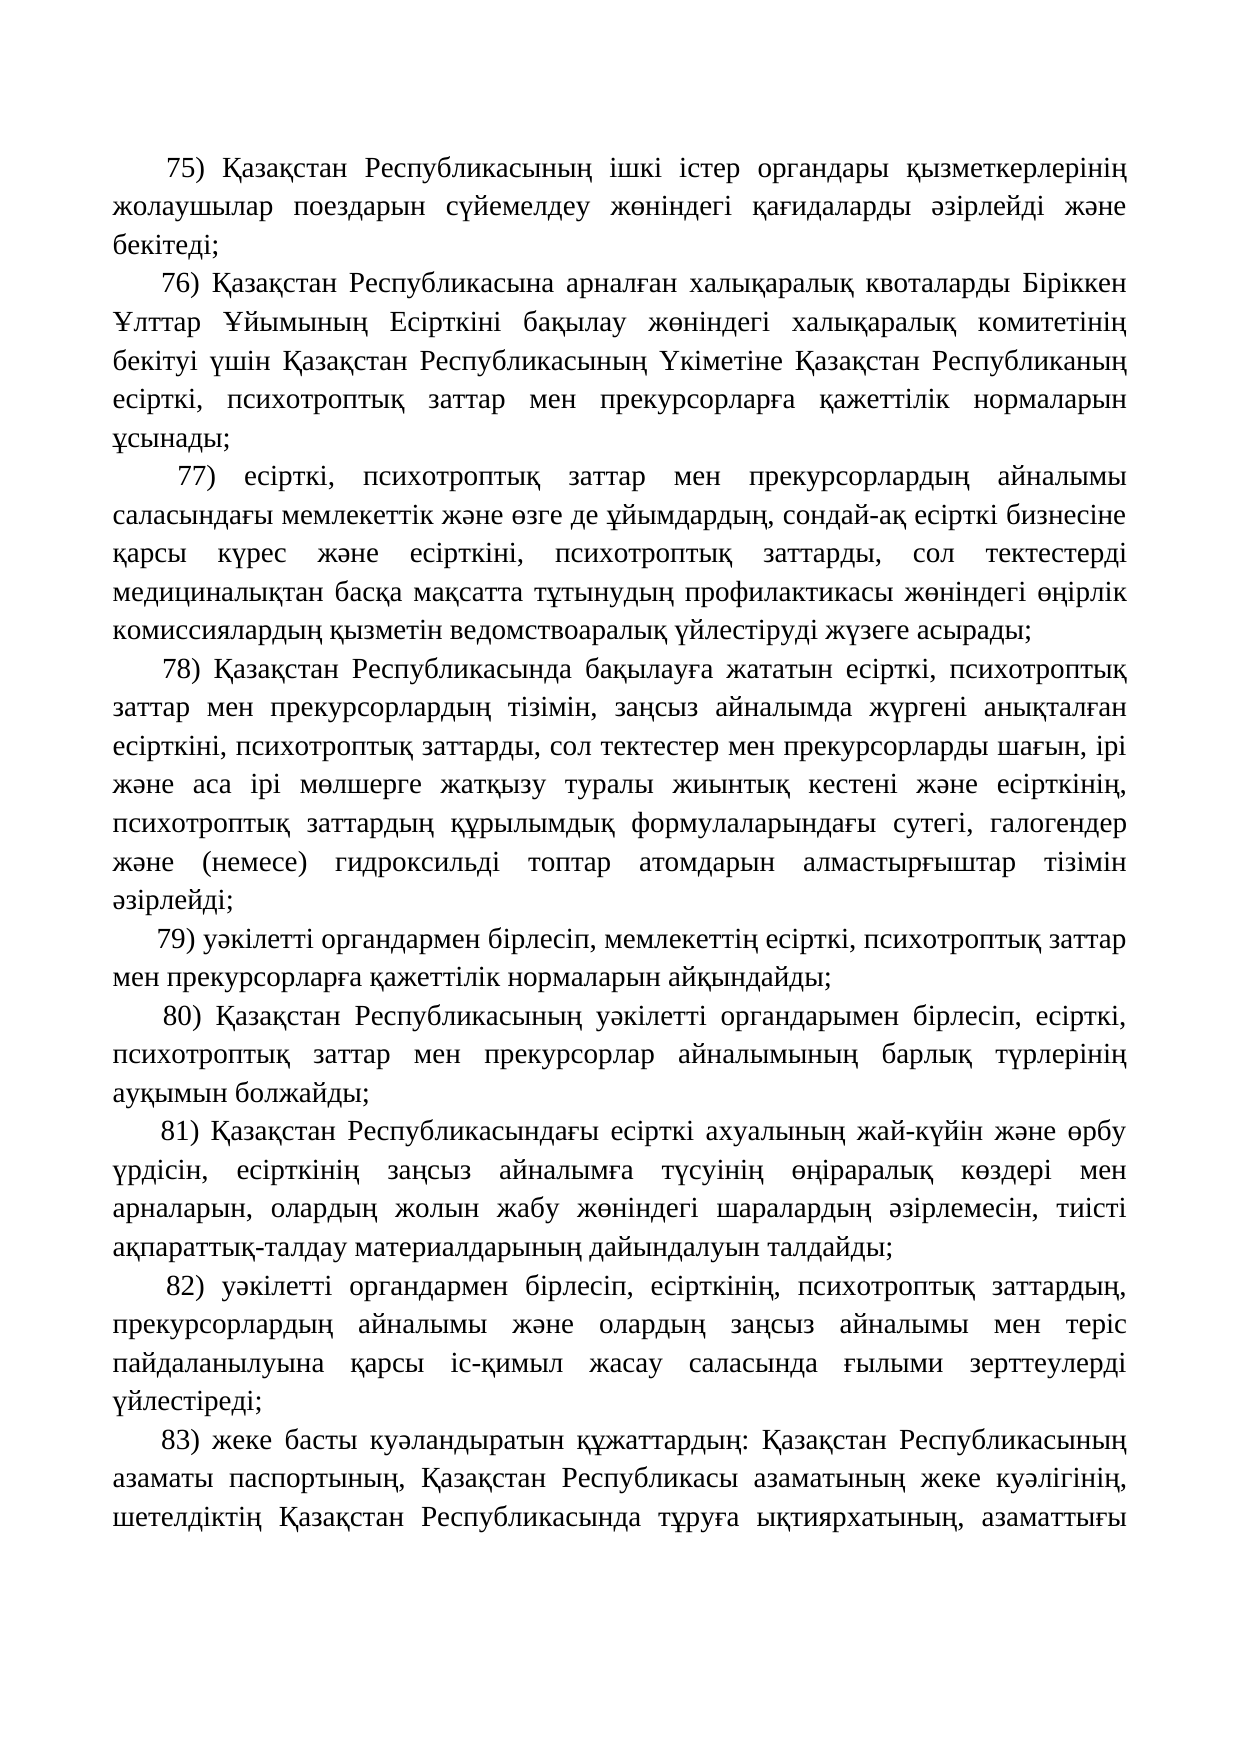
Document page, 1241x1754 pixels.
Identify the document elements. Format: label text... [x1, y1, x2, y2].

text 82) уәкілетті органдармен бірлесіп, есірткінің, психотроптық заттардың, прекурсорлардың айналымы және олардың заңсыз айналымы мен теріс пайдаланылуына қарсы іс-қимыл жасау саласында ғылыми зерттеулерді үйлестіреді; [112, 1268, 1128, 1417]
text 76) Қазақстан Республикасына арналған халықаралық квоталарды Біріккен Ұлттар Ұйымының Есiрткiнi бақылау жөнiндегi халықаралық комитетiнің бекiтуі үшiн Қазақстан Республикасының Үкiметіне Қазақстан Республиканың есiрткi, психотроптық заттар мен прекурсорларға қажеттiлiк нормаларын ұсынады; [112, 266, 1128, 453]
text 80) Қазақстан Республикасының уәкілетті органдарымен бірлесіп, есірткі, психотроптық заттар мен прекурсорлар айналымының барлық түрлерінің ауқымын болжайды; [112, 998, 1128, 1108]
text 79) уәкiлеттi органдармен бiрлесіп, мемлекеттiң есiрткi, психотроптық заттар мен прекурсорларға қажеттiлiк нормаларын айқындайды; [112, 921, 1128, 993]
text 75) Қазақстан Республикасының ішкі істер органдары қызметкерлерінің жолаушылар поездарын сүйемелдеу жөніндегі қағидаларды әзірлейді және бекітеді; [112, 150, 1128, 261]
text 81) Қазақстан Республикасындағы есірткі ахуалының жай-күйін және өрбу үрдісін, есірткінің заңсыз айналымға түсуінің өңіраралық көздері мен арналарын, олардың жолын жабу жөніндегі шаралардың әзірлемесін, тиісті ақпараттық-талдау материалдарының дайындалуын талдайды; [112, 1113, 1128, 1263]
text 78) Қазақстан Республикасында бақылауға жататын есірткі, психотроптық заттар мен прекурсорлардың тізімін, заңсыз айналымда жүргені анықталған есірткіні, психотроптық заттарды, сол тектестер мен прекурсорларды шағын, ірі және аса ірі мөлшерге жатқызу туралы жиынтық кестені және есірткінің, психотроптық заттардың құрылымдық формулаларындағы сутегі, галогендер және (немесе) гидроксильді топтар атомдарын алмастырғыштар тізімін әзірлейді; [112, 651, 1128, 916]
text 77) есiрткi, психотроптық заттар мен прекурсорлардың айналымы саласындағы мемлекеттiк және өзге де ұйымдардың, сондай-ақ есірткі бизнесіне қарсы күрес және есірткіні, психотроптық заттарды, сол тектестерді медициналықтан басқа мақсатта тұтынудың профилактикасы жөнiндегi өңiрлiк комиссиялардың қызметiн ведомствоаралық үйлестiрудi жүзеге асырады; [112, 458, 1128, 646]
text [112, 1422, 1128, 1532]
